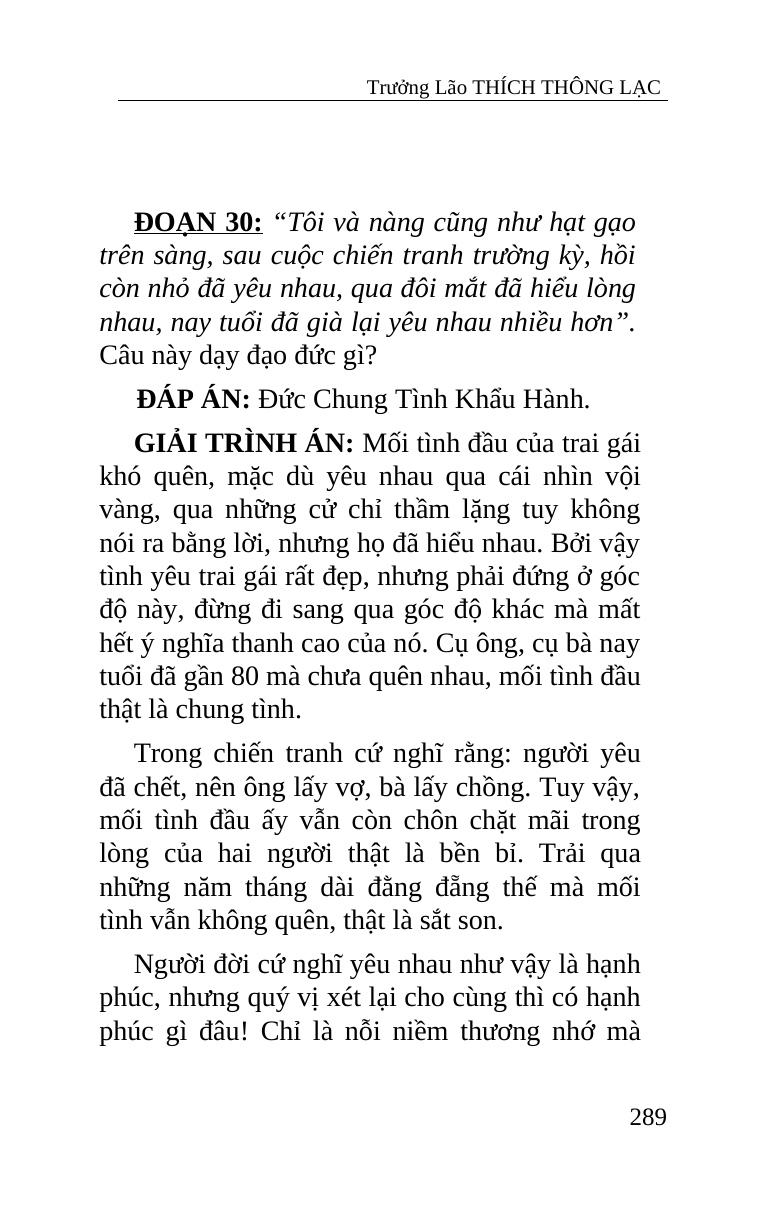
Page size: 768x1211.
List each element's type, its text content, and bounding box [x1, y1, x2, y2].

text Trong chiến tranh cứ nghĩ rằng: người yêu đã chết, nên ông lấy vợ, bà lấy chồng. Tuy vậy, mối tình đầu ấy vẫn còn chôn chặt mãi trong lòng của hai người thật là bền bỉ. Trải qua những năm tháng dài đằng đẵng thế mà mối tình vẫn không quên, thật là sắt son. [99, 736, 642, 936]
text ĐOẠN 30: “Tôi và nàng cũng như hạt gạo trên sàng, sau cuộc chiến tranh trường kỳ, hồi còn nhỏ đã yêu nhau, qua đôi mắt đã hiểu lòng nhau, nay tuổi đã già lại yêu nhau nhiều hơn”. Câu này dạy đạo đức gì? [99, 205, 639, 371]
text GIẢI TRÌNH ÁN: Mối tình đầu của trai gái khó quên, mặc dù yêu nhau qua cái nhìn vội vàng, qua những cử chỉ thầm lặng tuy không nói ra bằng lời, nhưng họ đã hiểu nhau. Bởi vậy tình yêu trai gái rất đẹp, nhưng phải đứng ở góc độ này, đừng đi sang qua góc độ khác mà mất hết ý nghĩa thanh cao của nó. Cụ ông, cụ bà nay tuổi đã gần 80 mà chưa quên nhau, mối tình đầu thật là chung tình. [99, 426, 642, 725]
text ĐÁP ÁN: Đức Chung Tình Khẩu Hành. [136, 382, 642, 414]
